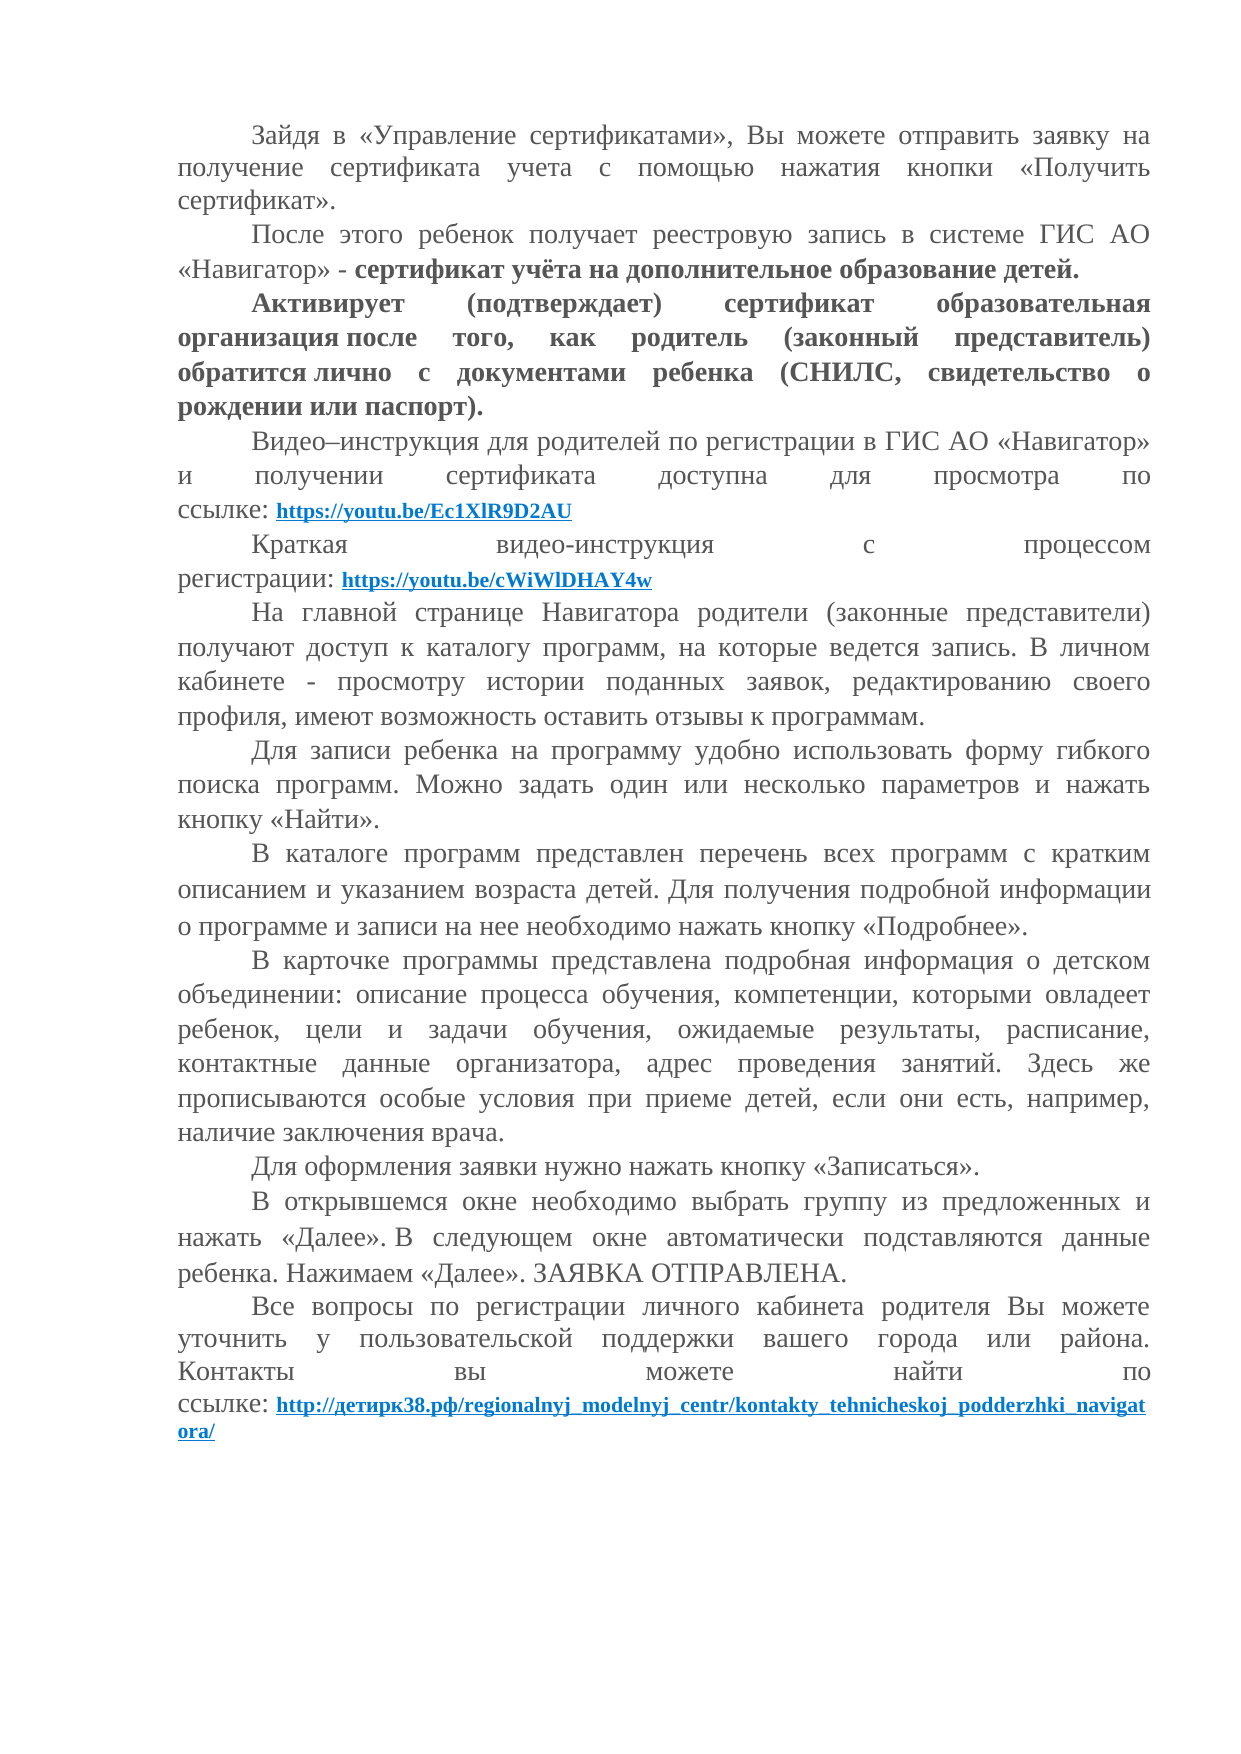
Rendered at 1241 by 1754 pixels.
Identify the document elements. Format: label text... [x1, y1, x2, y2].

text В каталоге программ представлен перечень всех программ с кратким описанием и указанием возраста детей. Для получения подробной информации о программе и записи на нее необходимо нажать кнопку «Подробнее». [177, 834, 1152, 941]
text В открывшемся окне необходимо выбрать группу из предложенных и нажать «Далее». В следующем окне автоматически подставляются данные ребенка. Нажимаем «Далее». ЗАЯВКА ОТПРАВЛЕНА. [177, 1182, 1152, 1289]
text Зайдя в «Управление сертификатами», Вы можете отправить заявку на получение сертификата учета с помощью нажатия кнопки «Получить сертификат». [177, 118, 1152, 215]
text Видео–инструкция для родителей по регистрации в ГИС АО «Навигатор» и получении сертификата доступна для просмотра по ссылке: https://youtu.be/Ec1XlR9D2AU [177, 422, 1152, 525]
text Все вопросы по регистрации личного кабинета родителя Вы можете уточнить у пользовательской поддержки вашего города или района. Контакты вы можете найти по ссылке: http://детирк38.рф/regionalnyj_modelnyj_centr/kontakty_tehnicheskoj_podderzhki_navigatora/ [177, 1289, 1152, 1444]
text Активирует (подтверждает) сертификат образовательная организация после того, как родитель (законный представитель) обратится лично с документами ребенка (СНИЛС, свидетельство о рождении или паспорт). [177, 284, 1152, 422]
text Для записи ребенка на программу удобно использовать форму гибкого поиска программ. Можно задать один или несколько параметров и нажать кнопку «Найти». [177, 731, 1152, 834]
text Краткая видео-инструкция с процессом регистрации: https://youtu.be/cWiWlDHAY4w [177, 525, 1152, 593]
text Для оформления заявки нужно нажать кнопку «Записаться». [177, 1147, 1152, 1182]
text На главной странице Навигатора родители (законные представители) получают доступ к каталогу программ, на которые ведется запись. В личном кабинете - просмотру истории поданных заявок, редактированию своего профиля, имеют возможность оставить отзывы к программам. [177, 593, 1152, 731]
text В карточке программы представлена подробная информация о детском объединении: описание процесса обучения, компетенции, которыми овладеет ребенок, цели и задачи обучения, ожидаемые результаты, расписание, контактные данные организатора, адрес проведения занятий. Здесь же прописываются особые условия при приеме детей, если они есть, например, наличие заключения врача. [177, 941, 1152, 1147]
text После этого ребенок получает реестровую запись в системе ГИС АО «Навигатор» - сертификат учёта на дополнительное образование детей. [177, 215, 1152, 284]
